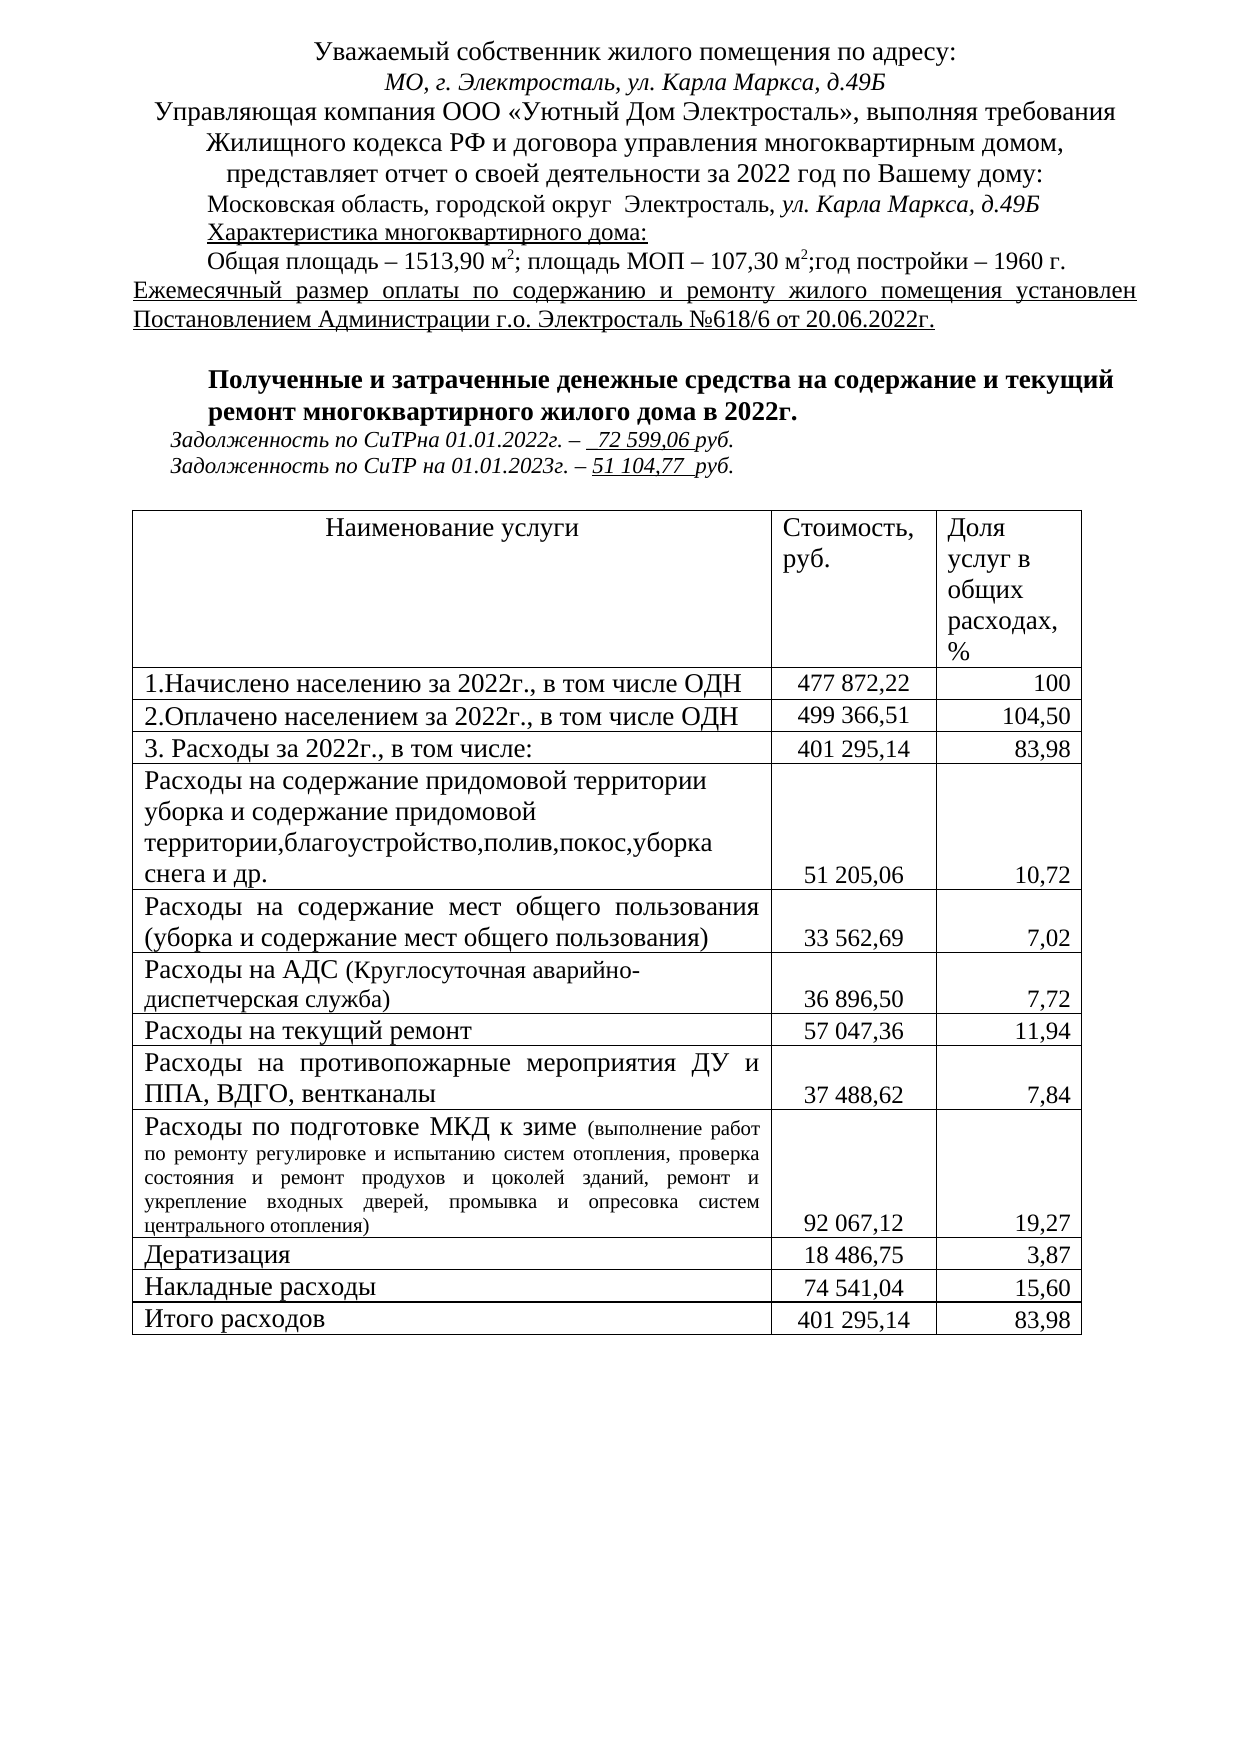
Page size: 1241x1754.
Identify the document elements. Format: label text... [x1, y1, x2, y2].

table_cell 33 562,69 [772, 890, 936, 952]
table_cell 499 366,51 [772, 700, 936, 731]
table_cell 401 295,14 [772, 732, 936, 763]
table_cell 7,72 [937, 953, 1081, 1013]
text Ежемесячный размер оплаты по содержанию и ремонту жилого помещения установлен Постановлением Администрации г.о. Электросталь №618/6 от 20.06.2022г. [133, 301, 1137, 332]
text Задолженность по СиТРна 01.01.2022г. – _72 599,06 руб. [170, 426, 1137, 452]
table_header Наименование услуги [133, 511, 771, 667]
table_cell 57 047,36 [772, 1014, 936, 1045]
table_cell 104,50 [937, 700, 1081, 731]
table_cell 83,98 [937, 1303, 1081, 1333]
table_cell Расходы на содержание мест общего пользования (уборка и содержание мест общего пользования) [133, 890, 771, 952]
table_cell Дератизация [133, 1238, 771, 1269]
table_cell 3. Расходы за 2022г., в том числе: [133, 732, 771, 763]
table_cell 83,98 [937, 732, 1081, 763]
table_cell 477 872,22 [772, 668, 936, 699]
table_cell 1.Начислено населению за 2022г., в том числе ОДН [133, 668, 771, 699]
table_cell 2.Оплачено населением за 2022г., в том числе ОДН [133, 700, 771, 731]
table_cell 10,72 [937, 764, 1081, 889]
table_cell 36 896,50 [772, 953, 936, 1013]
text Задолженность по СиТР на 01.01.2023г. – 51 104,77 руб. [170, 452, 1137, 479]
text Ежемесячный размер оплаты по содержанию и ремонту жилого помещения установлен Постановлением Администрации г.о. Электросталь №618/6 от 20.06.2022г. [133, 275, 1137, 300]
table_cell 51 205,06 [772, 764, 936, 889]
table_cell 18 486,75 [772, 1238, 936, 1269]
table_cell 92 067,12 [772, 1110, 936, 1237]
table_cell Расходы на АДС (Круглосуточная аварийно-диспетчерская служба) [133, 953, 771, 1013]
table_cell 3,87 [937, 1238, 1081, 1269]
table_cell 7,84 [937, 1046, 1081, 1108]
table_cell Итого расходов [133, 1303, 771, 1333]
table_cell 100 [937, 668, 1081, 699]
table_cell Накладные расходы [133, 1270, 771, 1301]
text МО, г. Электросталь, ул. Карла Маркса, д.49Б [133, 67, 1137, 95]
table_cell 401 295,14 [772, 1303, 936, 1333]
text Характеристика многоквартирного дома: [133, 217, 1137, 246]
text Полученные и затраченные денежные средства на содержание и текущий ремонт многоквартирного жилого дома в 2022г. [208, 364, 1137, 426]
table_cell Расходы по подготовке МКД к зиме (выполнение работ по ремонту регулировке и испытанию систем отопления, проверка состояния и ремонт продухов и цоколей зданий, ремонт и укрепление входных дверей, промывка и опресовка систем центрального отопления) [133, 1110, 771, 1237]
table_cell 74 541,04 [772, 1270, 936, 1301]
table_header Стоимость, руб. [772, 511, 936, 667]
table_cell 7,02 [937, 890, 1081, 952]
list Общая площадь – 1513,90 м2; площадь МОП – 107,30 м2;год постройки – 1960 г. [133, 246, 1137, 275]
table_cell 11,94 [937, 1014, 1081, 1045]
table_cell 19,27 [937, 1110, 1081, 1237]
table_cell Расходы на текущий ремонт [133, 1014, 771, 1045]
text Управляющая компания ООО «Уютный Дом Электросталь», выполняя требования Жилищного кодекса РФ и договора управления многоквартирным домом, представляет отчет о своей деятельности за 2022 год по Вашему дому: [133, 95, 1137, 189]
table_header Доля услуг в общих расходах, % [937, 511, 1081, 667]
table_cell 15,60 [937, 1270, 1081, 1301]
text Московская область, городской округ Электросталь, ул. Карла Маркса, д.49Б [133, 189, 1137, 217]
table_cell Расходы на содержание придомовой территории уборка и содержание придомовой территории,благоустройство,полив,покос,уборка снега и др. [133, 764, 771, 889]
table_cell 37 488,62 [772, 1046, 936, 1108]
table_cell Расходы на противопожарные мероприятия ДУ и ППА, ВДГО, вентканалы [133, 1046, 771, 1108]
text Уважаемый собственник жилого помещения по адресу: [133, 35, 1137, 67]
